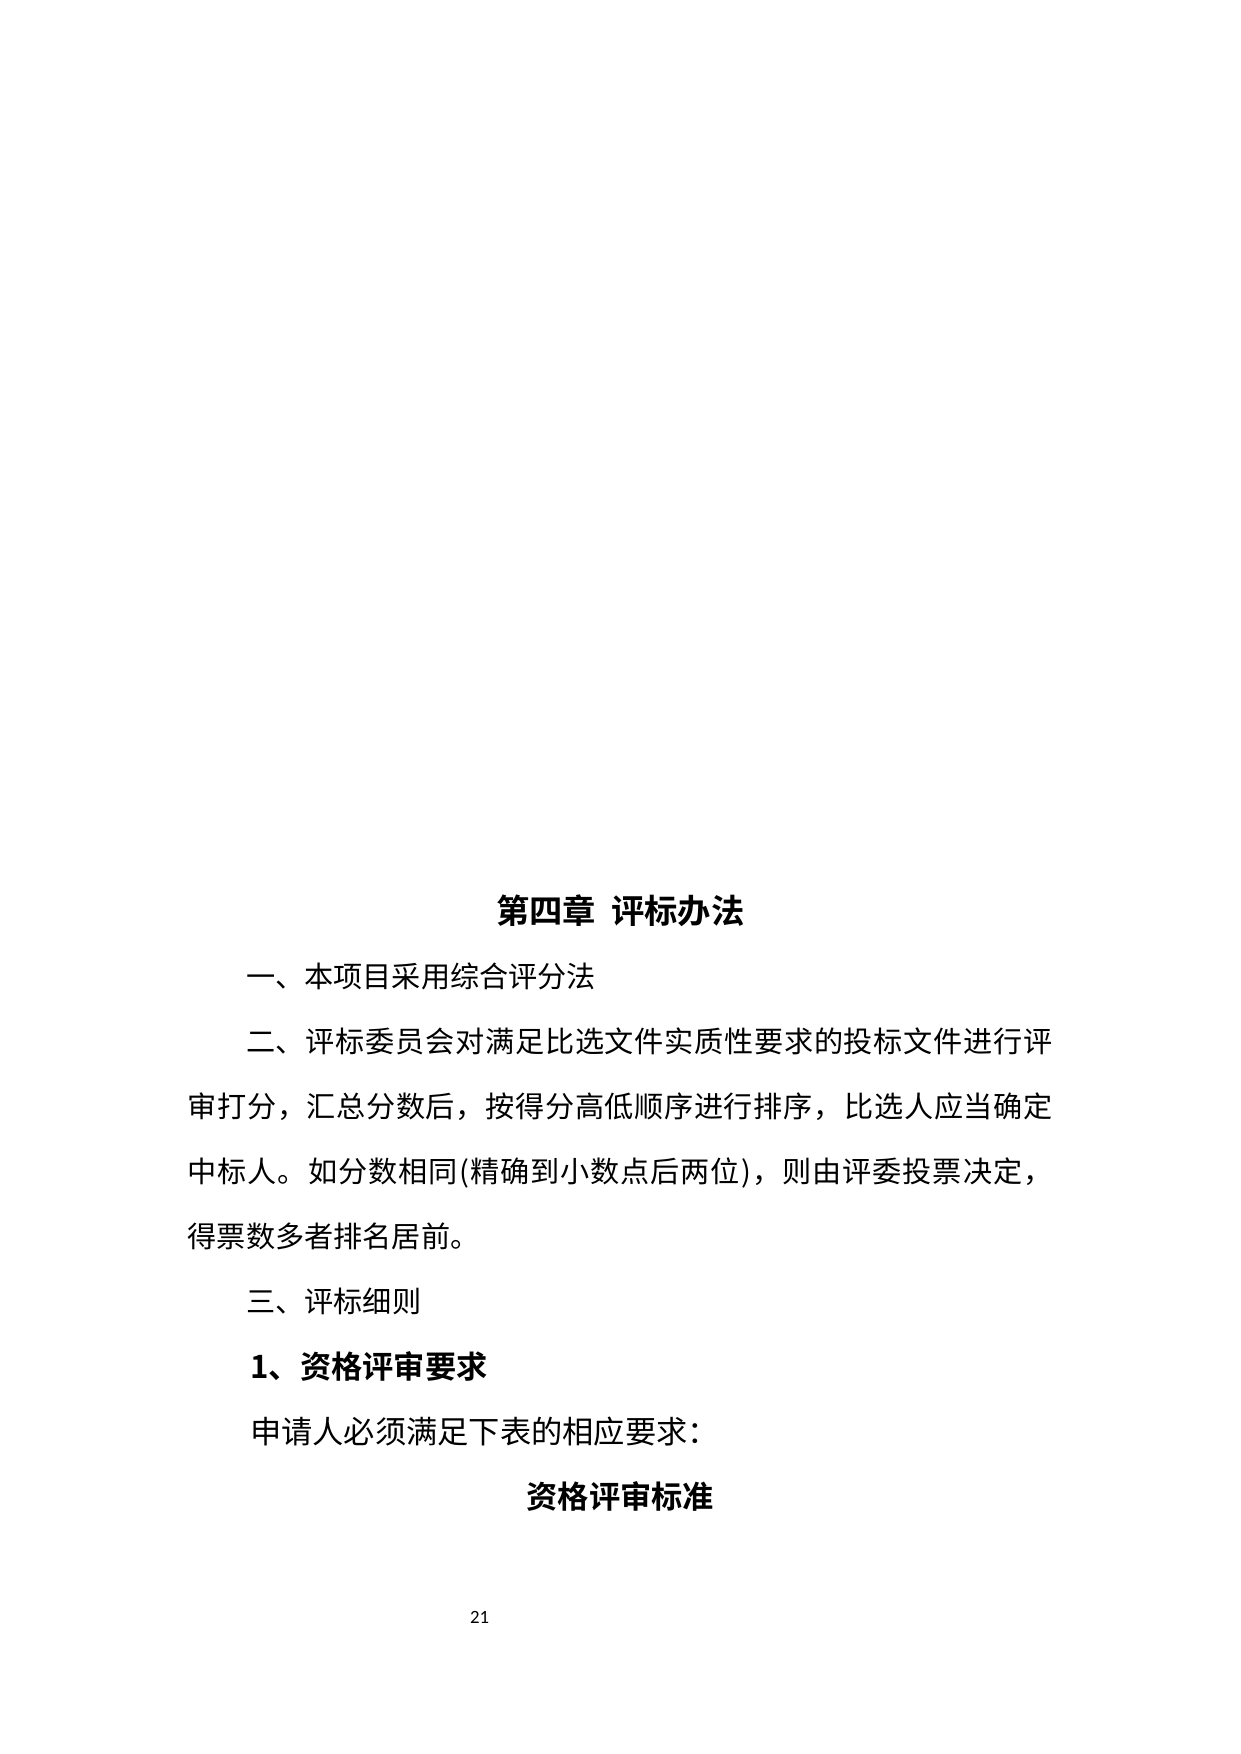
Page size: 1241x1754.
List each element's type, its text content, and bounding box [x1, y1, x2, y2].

text 二、评标委员会对满足比选文件实质性要求的投标文件进行评审打分，汇总分数后，按得分高低顺序进行排序，比选人应当确定中标人。如分数相同(精确到小数点后两位)，则由评委投票决定，得票数多者排名居前。 [187, 1007, 1053, 1267]
text 一、本项目采用综合评分法 [187, 942, 1053, 1007]
text 申请人必须满足下表的相应要求： [187, 1397, 1053, 1462]
text 1、资格评审要求 [187, 1332, 1053, 1397]
text 三、评标细则 [187, 1267, 1053, 1332]
text 资格评审标准 [187, 1462, 1053, 1527]
text 第四章 评标办法 [187, 877, 1053, 942]
